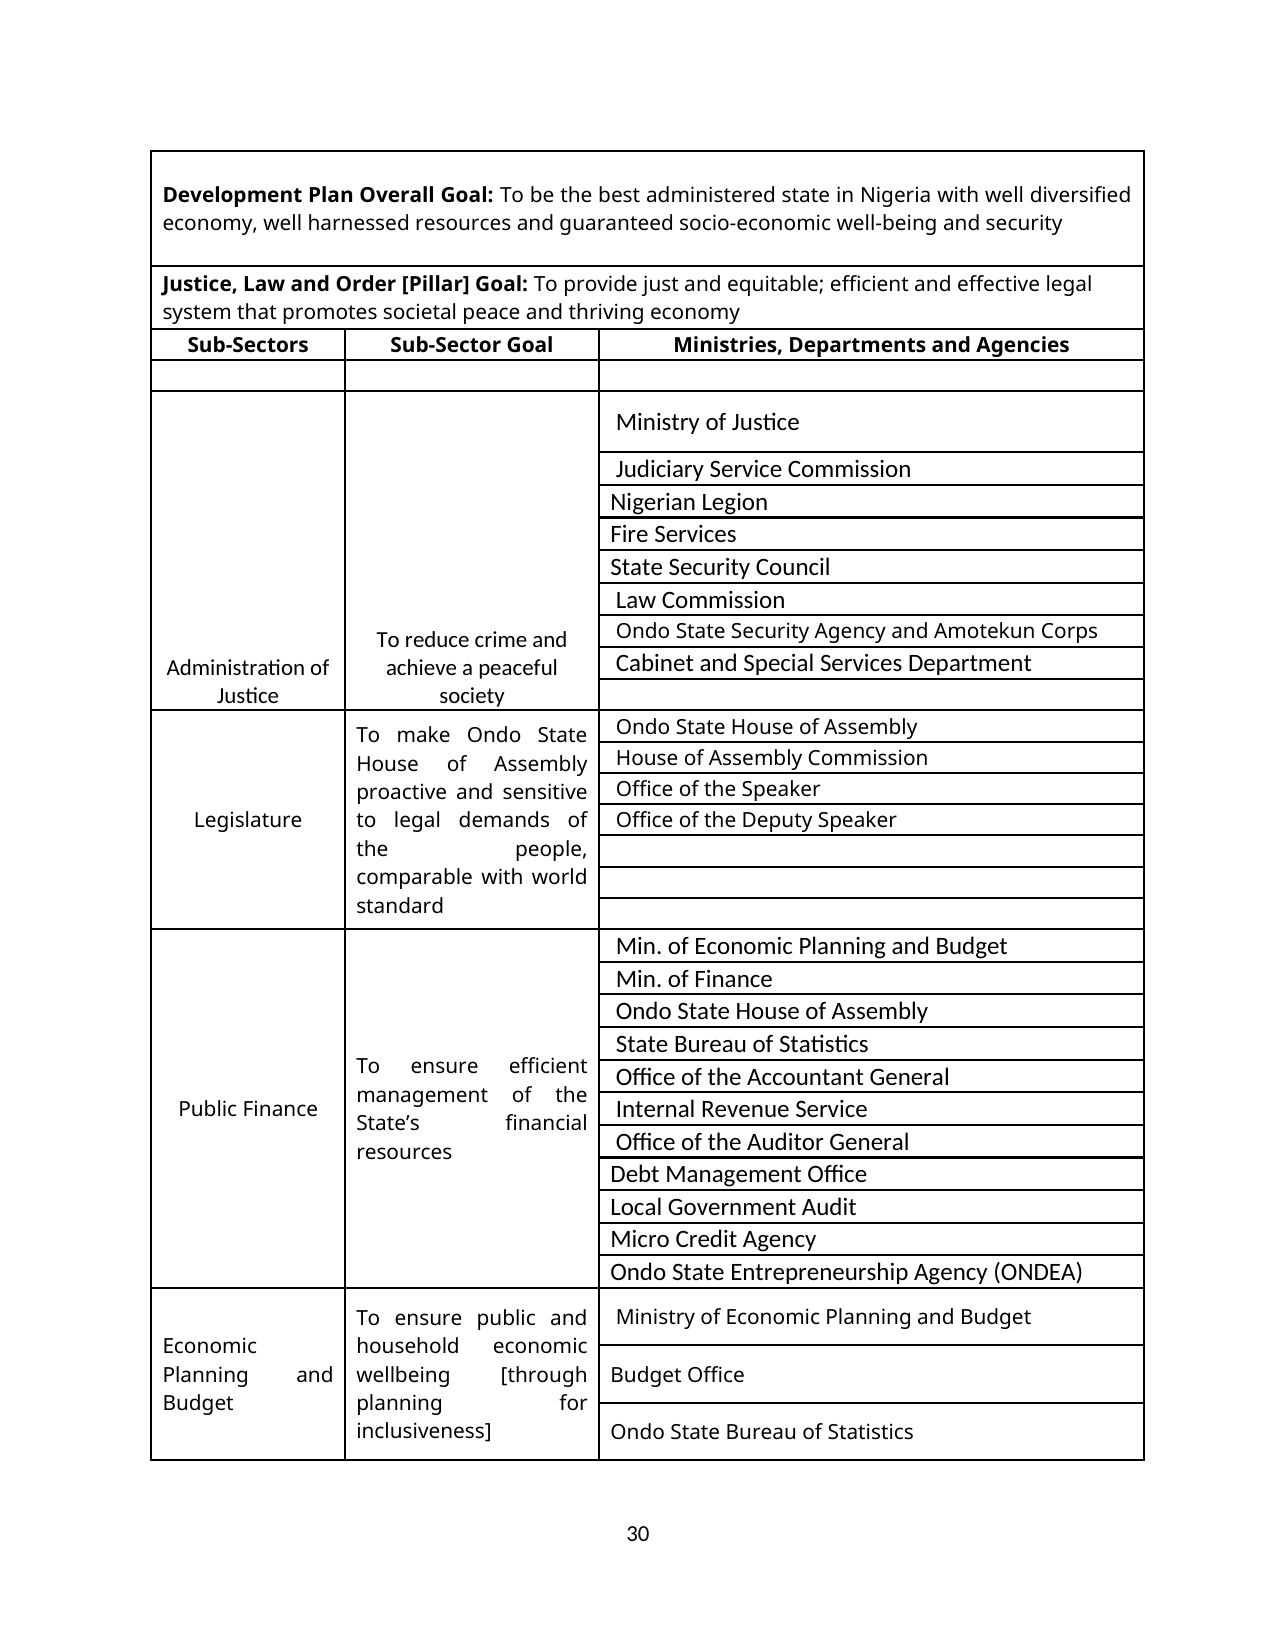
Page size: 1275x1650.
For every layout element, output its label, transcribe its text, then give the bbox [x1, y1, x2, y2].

table_cell Justice, Law and Order [Pillar] Goal: To provide just and equitable; efficient and effective legal system that promotes societal peace and thriving economy [152, 267, 1143, 327]
table_cell Cabinet and Special Services Department [600, 648, 1143, 678]
table_cell Ondo State Entrepreneurship Agency (ONDEA) [600, 1256, 1143, 1287]
table_cell Ministries, Departments and Agencies [600, 330, 1143, 359]
table_cell Public Finance [152, 930, 344, 1287]
table_cell Debt Management Office [600, 1159, 1143, 1189]
table_cell Legislature [152, 711, 344, 928]
table_cell To reduce crime and achieve a peaceful society [346, 392, 598, 709]
table_cell Ondo State House of Assembly [600, 995, 1143, 1026]
table_cell Sub-Sector Goal [346, 330, 598, 359]
table_cell Ondo State Security Agency and Amotekun Corps [600, 616, 1143, 646]
table_cell Nigerian Legion [600, 486, 1143, 516]
table_cell To ensure efficient management of the State’s financial resources [346, 930, 598, 1287]
table_cell Local Government Audit [600, 1191, 1143, 1222]
table_cell [600, 868, 1143, 897]
table_cell Office of the Auditor General [600, 1126, 1143, 1156]
table_cell [600, 899, 1143, 928]
table_cell Internal Revenue Service [600, 1093, 1143, 1124]
table_cell [600, 680, 1143, 709]
table_header Development Plan Overall Goal: To be the best administered state in Nigeria with well diversified economy, well harnessed resources and guaranteed socio-economic well-being and security [152, 152, 1143, 265]
table_cell Budget Office [600, 1346, 1143, 1402]
table_cell Ministry of Economic Planning and Budget [600, 1289, 1143, 1344]
table_cell Micro Credit Agency [600, 1224, 1143, 1254]
table_cell [600, 836, 1143, 866]
table_cell Min. of Economic Planning and Budget [600, 930, 1143, 961]
table_cell Ondo State House of Assembly [600, 711, 1143, 741]
table_cell State Security Council [600, 551, 1143, 582]
table_cell House of Assembly Commission [600, 743, 1143, 772]
table_cell [600, 361, 1143, 390]
table_cell To make Ondo State House of Assembly proactive and sensitive to legal demands of the people, comparable with world standard [346, 711, 598, 928]
table_cell Ondo State Bureau of Statistics [600, 1404, 1143, 1459]
table_cell Administration of Justice [152, 392, 344, 709]
table_cell To ensure public and household economic wellbeing [through planning for inclusiveness] [346, 1289, 598, 1459]
table_cell Min. of Finance [600, 963, 1143, 993]
table_cell Ministry of Justice [600, 392, 1143, 451]
table_cell Sub-Sectors [152, 330, 344, 359]
table_cell State Bureau of Statistics [600, 1028, 1143, 1058]
table_cell Judiciary Service Commission [600, 453, 1143, 484]
table_cell Office of the Deputy Speaker [600, 805, 1143, 834]
table_cell Law Commission [600, 584, 1143, 614]
table_cell Fire Services [600, 519, 1143, 549]
table_cell Economic Planning and Budget [152, 1289, 344, 1459]
table_cell Office of the Accountant General [600, 1061, 1143, 1091]
table_cell Office of the Speaker [600, 774, 1143, 803]
